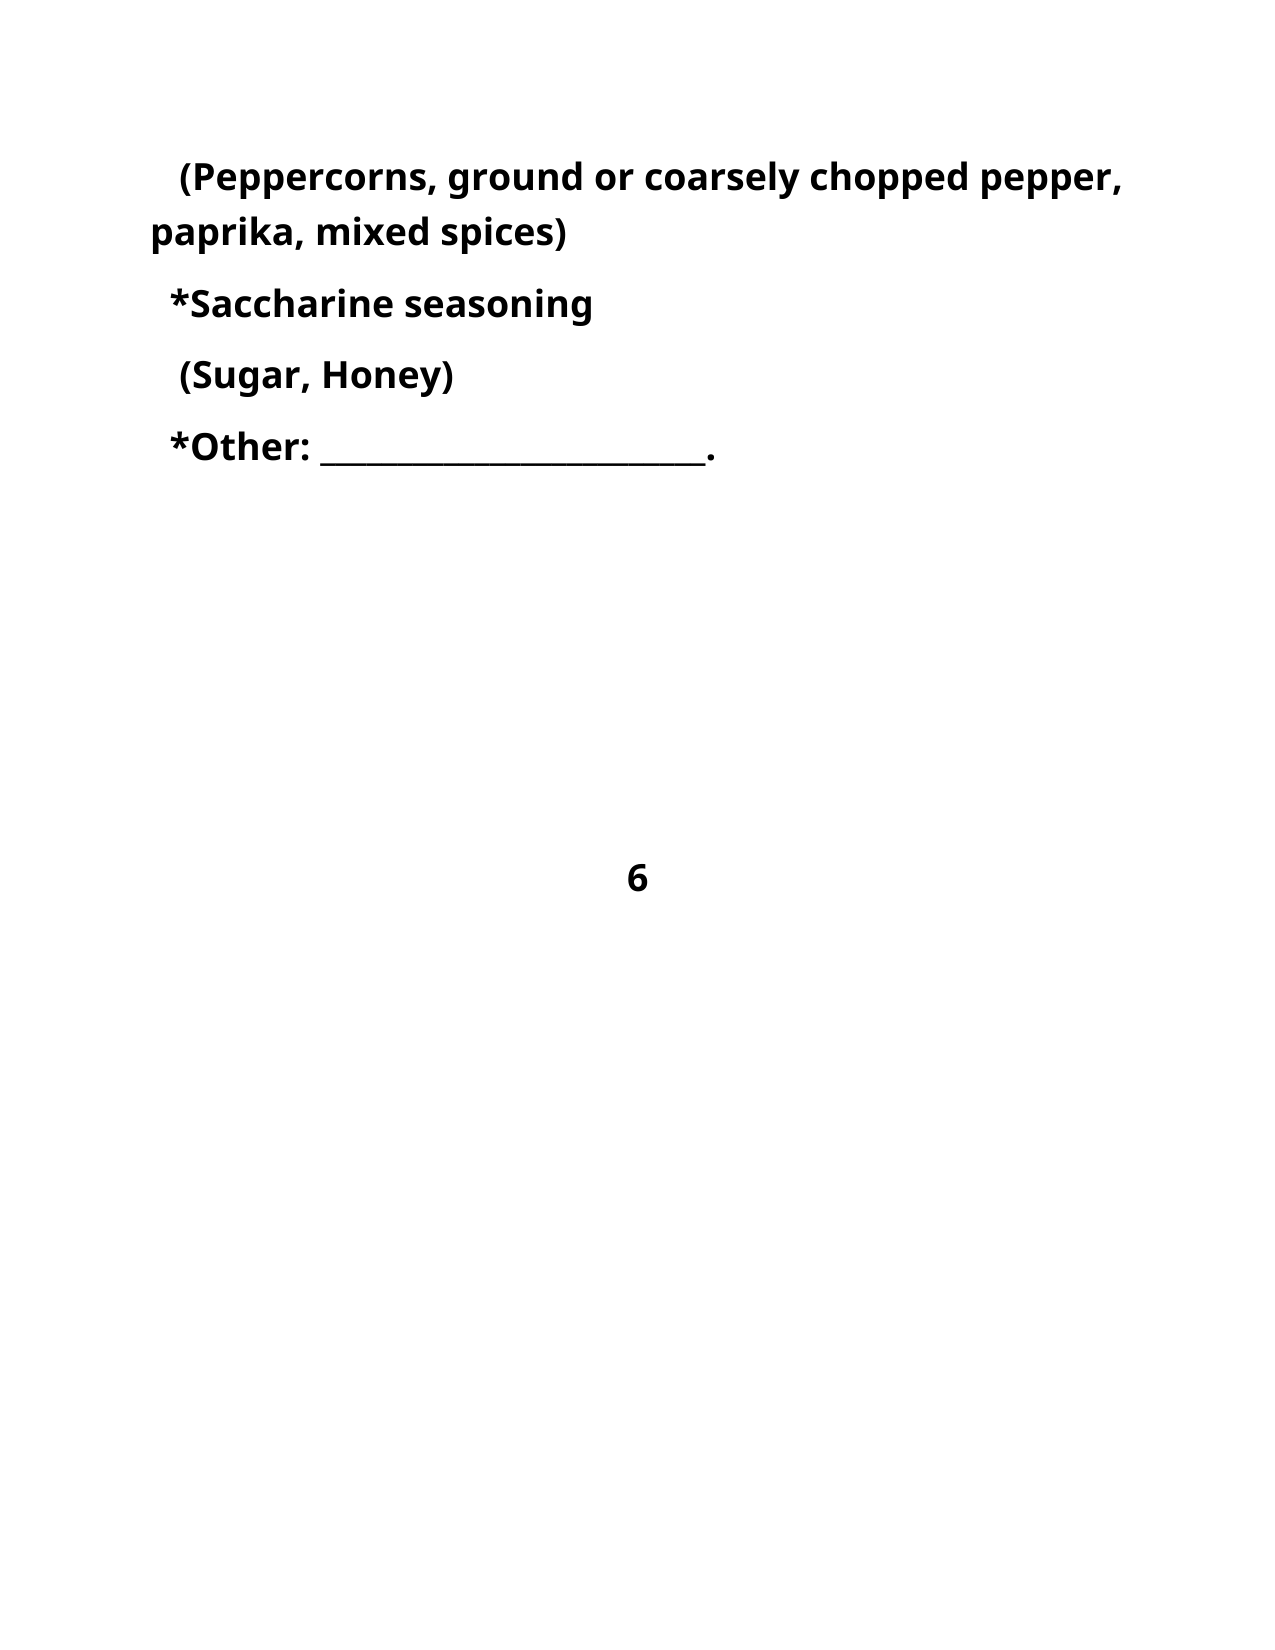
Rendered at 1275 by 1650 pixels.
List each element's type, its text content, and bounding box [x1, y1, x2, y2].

text (Sugar, Honey) [150, 349, 1125, 400]
text *Other: _________________________. [150, 420, 1125, 471]
text (Peppercorns, ground or coarsely chopped pepper, paprika, mixed spices) [150, 150, 1125, 256]
text *Saccharine seasoning [150, 277, 1125, 328]
text 6 [150, 851, 1125, 902]
